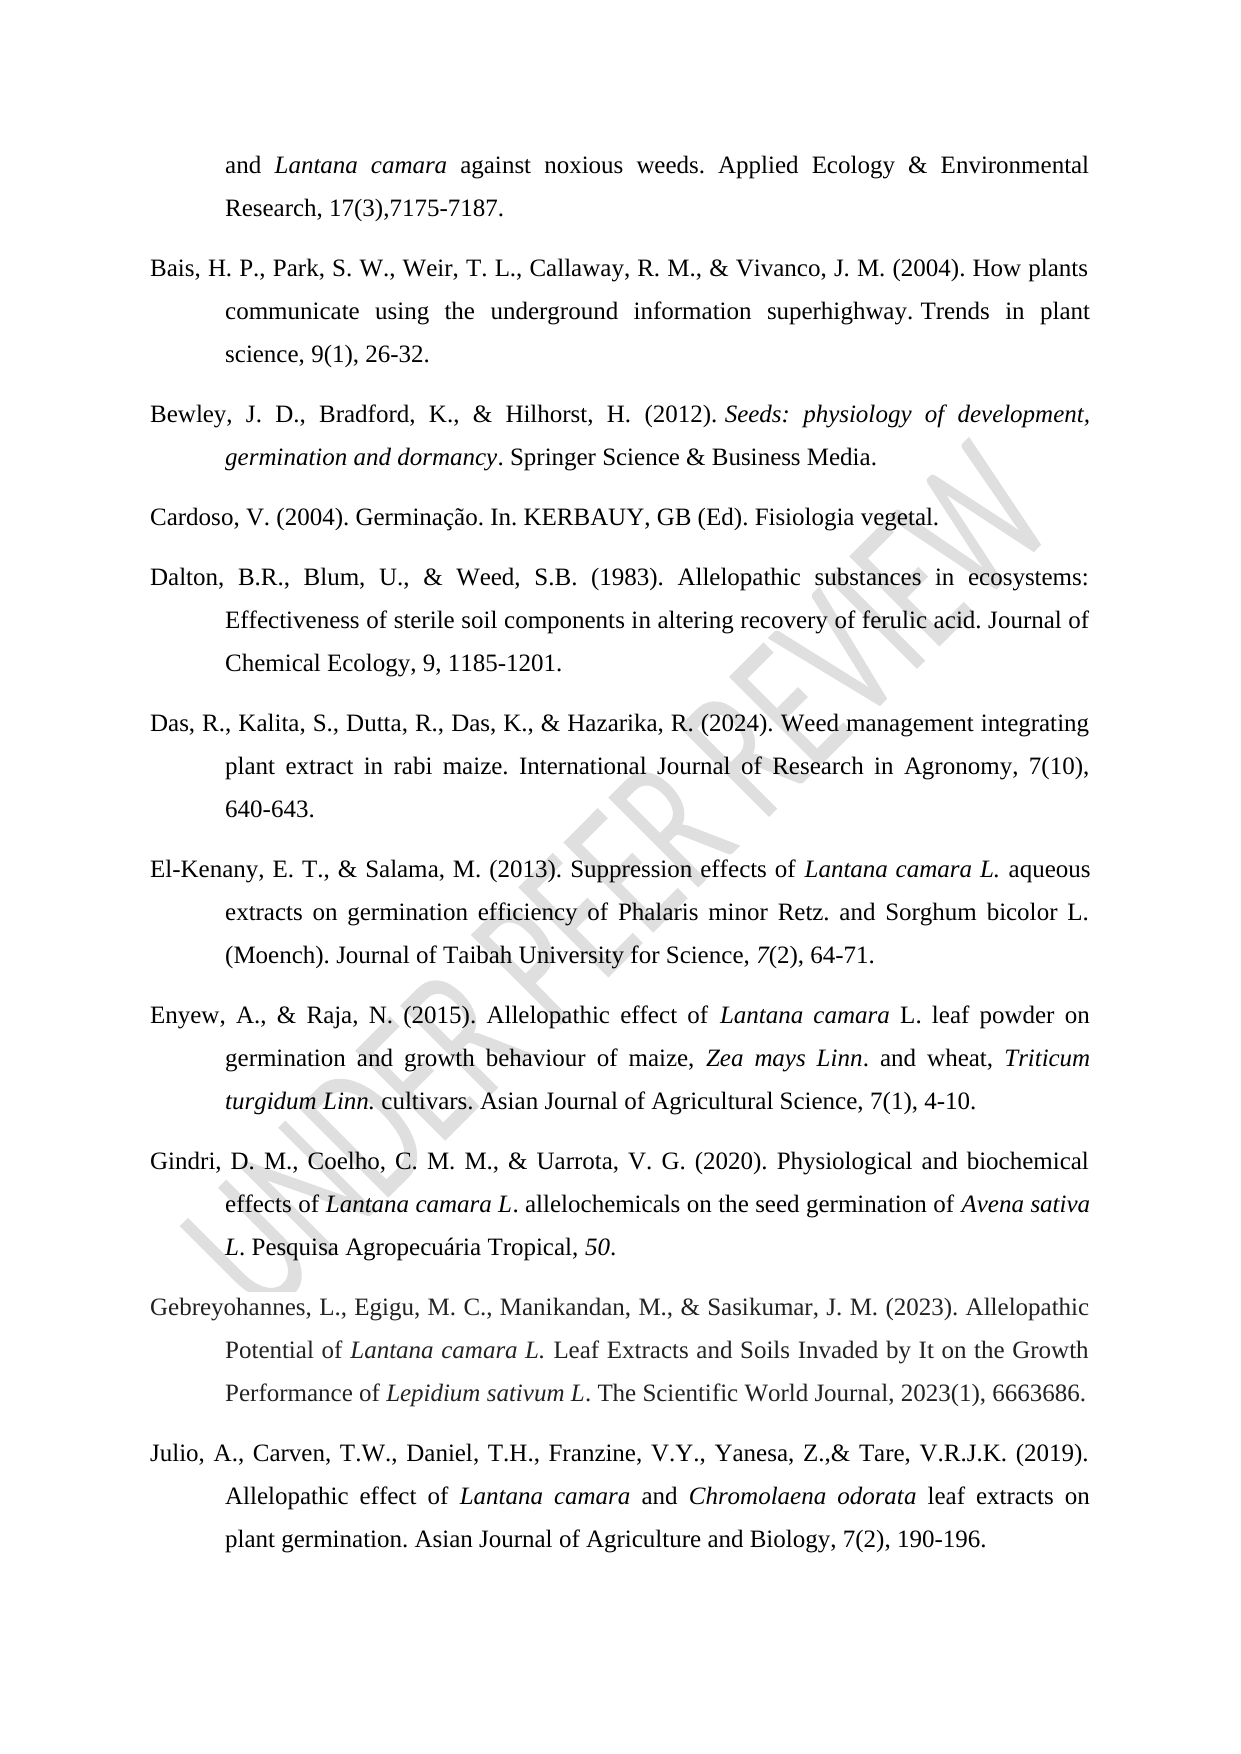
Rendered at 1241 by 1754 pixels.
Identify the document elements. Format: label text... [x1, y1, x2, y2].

text Das, R., Kalita, S., Dutta, R., Das, K., & Hazarika, R. (2024). Weed management integrating plant extract in rabi maize. International Journal of Research in Agronomy, 7(10), 640-643. [150, 708, 1090, 823]
text El-Kenany, E. T., & Salama, M. (2013). Suppression effects of Lantana camara L. aqueous extracts on germination efficiency of Phalaris minor Retz. and Sorghum bicolor L.(Moench). Journal of Taibah University for Science, 7(2), 64-71. [150, 854, 1090, 969]
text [150, 150, 1090, 222]
text Cardoso, V. (2004). Germinação. In. KERBAUY, GB (Ed). Fisiologia vegetal. [150, 502, 1090, 531]
text Enyew, A., & Raja, N. (2015). Allelopathic effect of Lantana camara L. leaf powder on germination and growth behaviour of maize, Zea mays Linn. and wheat, Triticum turgidum Linn. cultivars. Asian Journal of Agricultural Science, 7(1), 4-10. [150, 1000, 1090, 1115]
text Bewley, J. D., Bradford, K., & Hilhorst, H. (2012). Seeds: physiology of development, germination and dormancy. Springer Science & Business Media. [150, 399, 1090, 471]
text Dalton, B.R., Blum, U., & Weed, S.B. (1983). Allelopathic substances in ecosystems: Effectiveness of sterile soil components in altering recovery of ferulic acid. Journal of Chemical Ecology, 9, 1185-1201. [150, 562, 1090, 677]
text Julio, A., Carven, T.W., Daniel, T.H., Franzine, V.Y., Yanesa, Z.,& Tare, V.R.J.K. (2019). Allelopathic effect of Lantana camara and Chromolaena odorata leaf extracts on plant germination. Asian Journal of Agriculture and Biology, 7(2), 190-196. [150, 1438, 1090, 1553]
text Gindri, D. M., Coelho, C. M. M., & Uarrota, V. G. (2020). Physiological and biochemical effects of Lantana camara L. allelochemicals on the seed germination of Avena sativa L. Pesquisa Agropecuária Tropical, 50. [150, 1146, 1090, 1261]
text Gebreyohannes, L., Egigu, M. C., Manikandan, M., & Sasikumar, J. M. (2023). Allelopathic Potential of Lantana camara L. Leaf Extracts and Soils Invaded by It on the Growth Performance of Lepidium sativum L. The Scientific World Journal, 2023(1), 6663686. [150, 1321, 1090, 1407]
text Bais, H. P., Park, S. W., Weir, T. L., Callaway, R. M., & Vivanco, J. M. (2004). How plants communicate using the underground information superhighway. Trends in plant science, 9(1), 26-32. [150, 253, 1090, 368]
